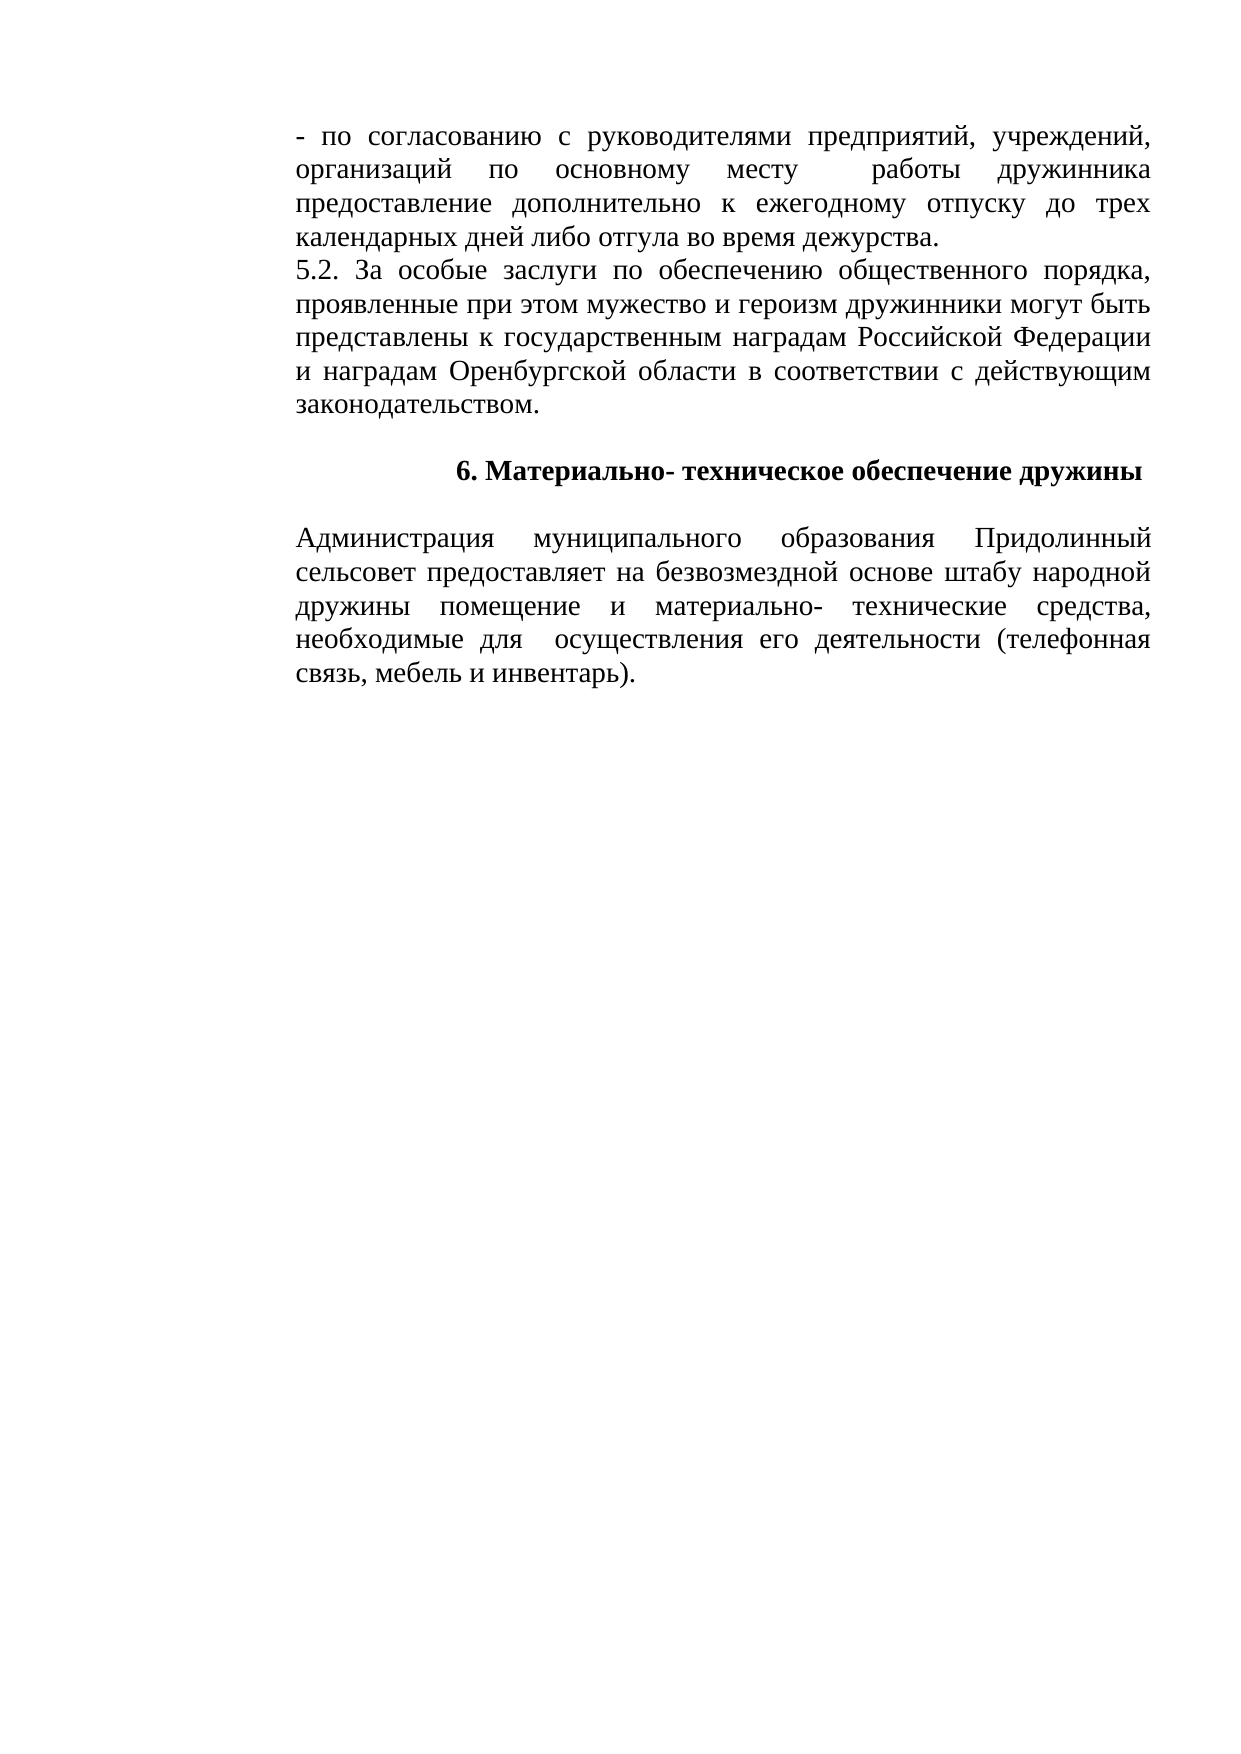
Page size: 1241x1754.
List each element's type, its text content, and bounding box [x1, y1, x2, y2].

title 5.2. За особые заслуги по обеспечению общественного порядка, проявленные при этом мужество и героизм дружинники могут быть представлены к государственным наградам Российской Федерации и наградам Оренбургской области в соответствии с действующим законодательством. [295, 252, 1152, 420]
title - по согласованию с руководителями предприятий, учреждений, организаций по основному месту работы дружинника предоставление дополнительно к ежегодному отпуску до трех календарных дней либо отгула во время дежурства. [295, 118, 1152, 252]
title 6. Материально- техническое обеспечение дружины [295, 453, 1152, 487]
title Администрация муниципального образования Придолинный сельсовет предоставляет на безвозмездной основе штабу народной дружины помещение и материально- технические средства, необходимые для осуществления его деятельности (телефонная связь, мебель и инвентарь). [295, 521, 1152, 688]
